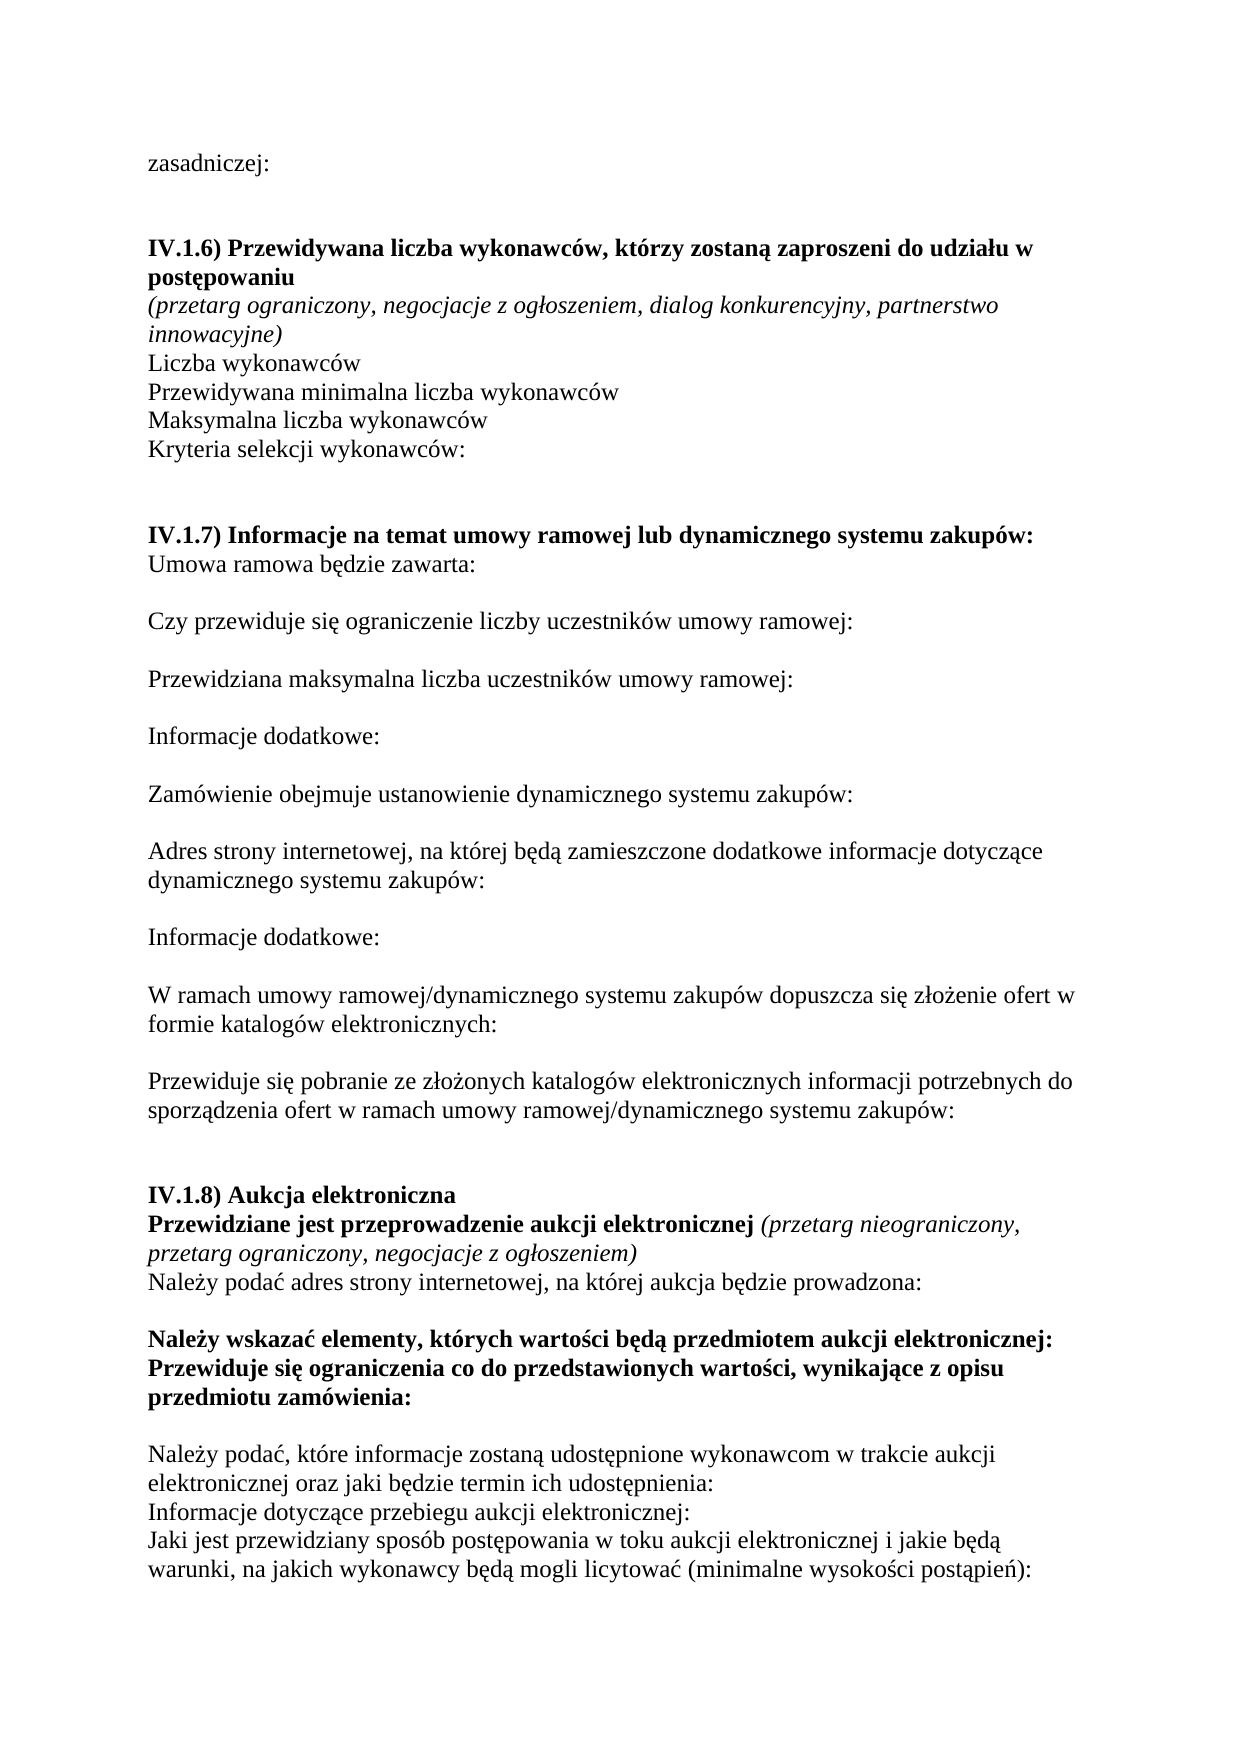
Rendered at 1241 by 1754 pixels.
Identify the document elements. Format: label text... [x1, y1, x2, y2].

text IV.1.7) Informacje na temat umowy ramowej lub dynamicznego systemu zakupów: [148, 491, 1093, 549]
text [148, 148, 1093, 204]
text Umowa ramowa będzie zawarta: Czy przewiduje się ograniczenie liczby uczestników umowy ramowej: Przewidziana maksymalna liczba uczestników umowy ramowej: Informacje dodatkowe: Zamówienie obejmuje ustanowienie dynamicznego systemu zakupów: Adres strony internetowej, na której będą zamieszczone dodatkowe informacje dotyczące dynamicznego systemu zakupów: Informacje dodatkowe: W ramach umowy ramowej/dynamicznego systemu zakupów dopuszcza się złożenie ofert w formie katalogów elektronicznych: Przewiduje się pobranie ze złożonych katalogów elektronicznych informacji potrzebnych do sporządzenia ofert w ramach umowy ramowej/dynamicznego systemu zakupów: [148, 549, 1093, 1152]
text IV.1.6) Przewidywana liczba wykonawców, którzy zostaną zaproszeni do udziału w postępowaniu (przetarg ograniczony, negocjacje z ogłoszeniem, dialog konkurencyjny, partnerstwo innowacyjne) [148, 204, 1093, 348]
text Liczba wykonawców Przewidywana minimalna liczba wykonawców Maksymalna liczba wykonawców Kryteria selekcji wykonawców: [148, 348, 1093, 491]
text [148, 1152, 1093, 1583]
